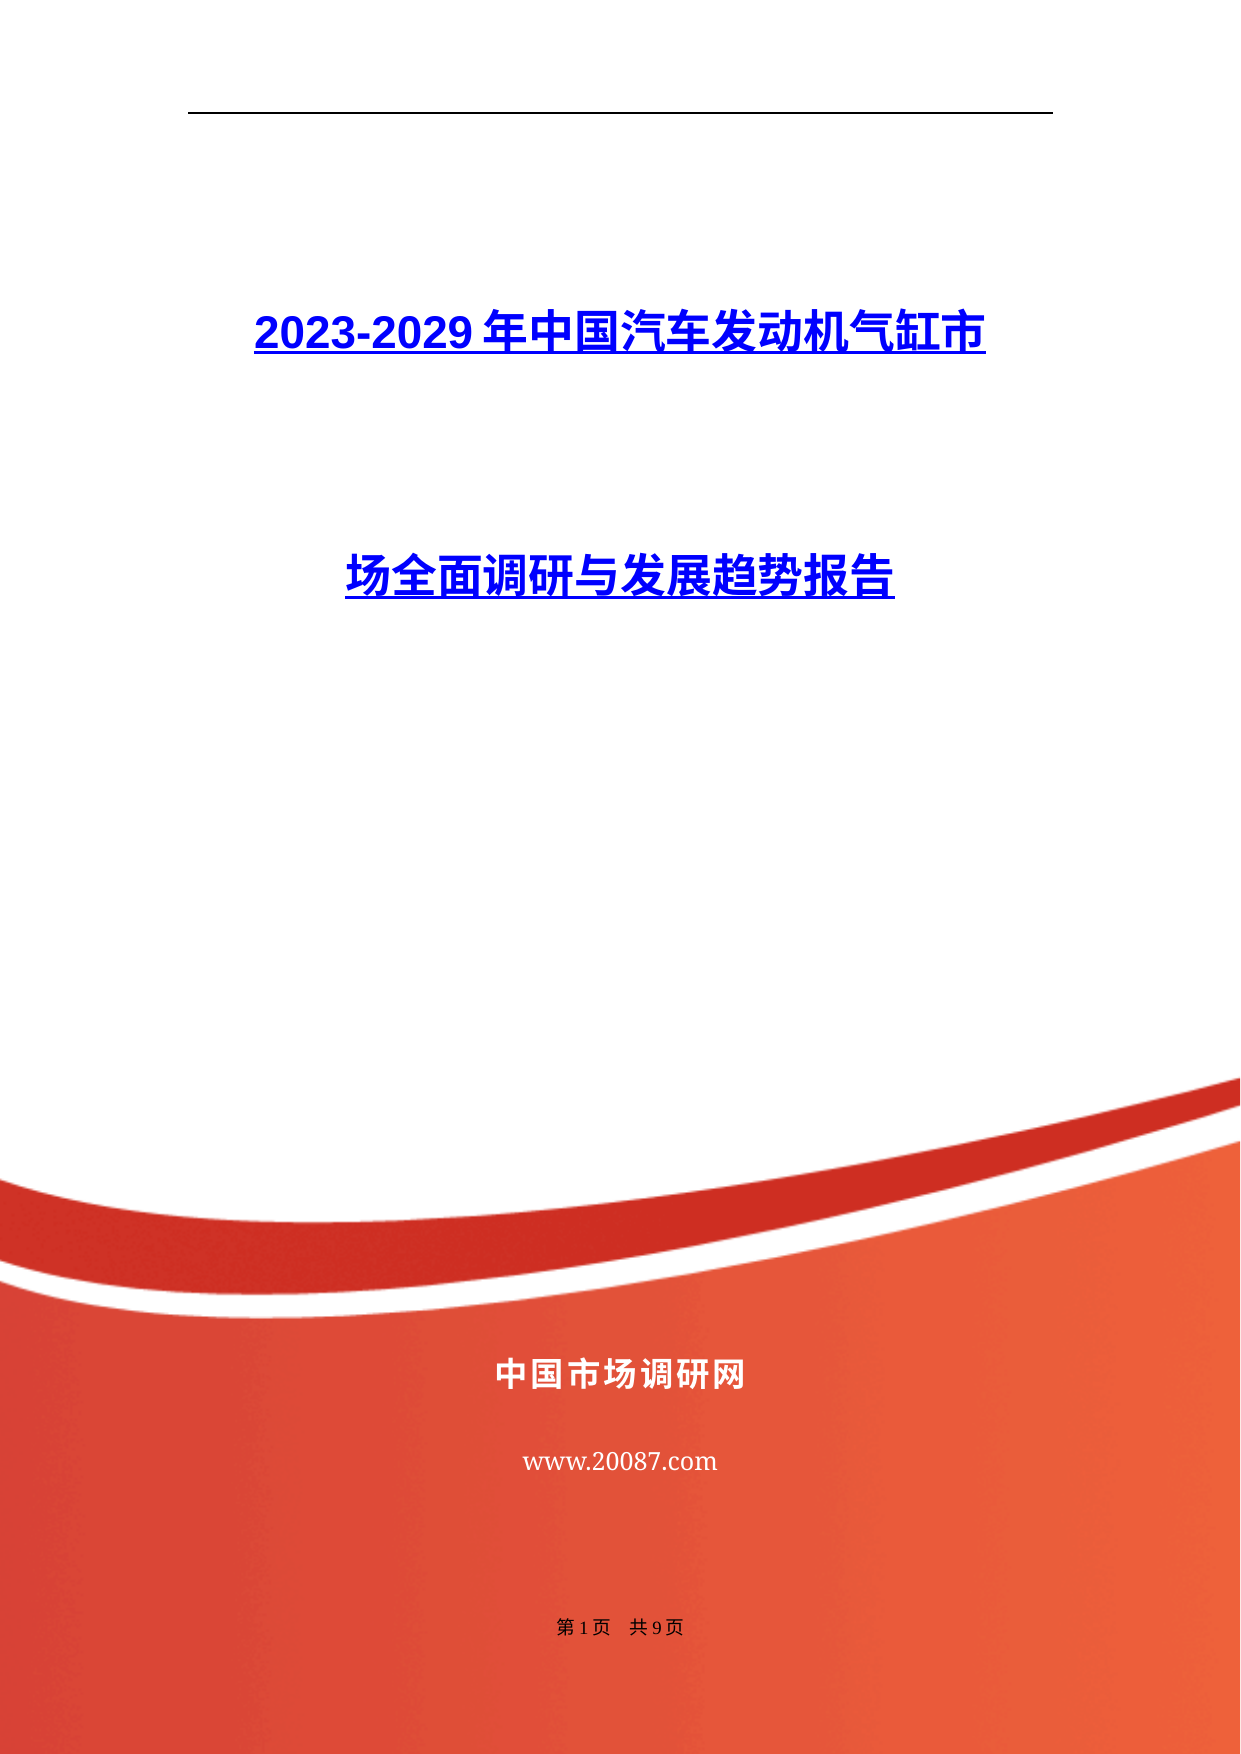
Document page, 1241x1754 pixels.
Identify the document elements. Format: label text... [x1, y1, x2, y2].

table_header 2023-2029年中国汽车发动机气缸市场全面调研与发展趋势报告 [188, 207, 1053, 773]
text www.20087.com [187, 1428, 1053, 1493]
picture [0, 1006, 1241, 1754]
subtitle 中国市场调研网 [187, 1339, 1053, 1404]
